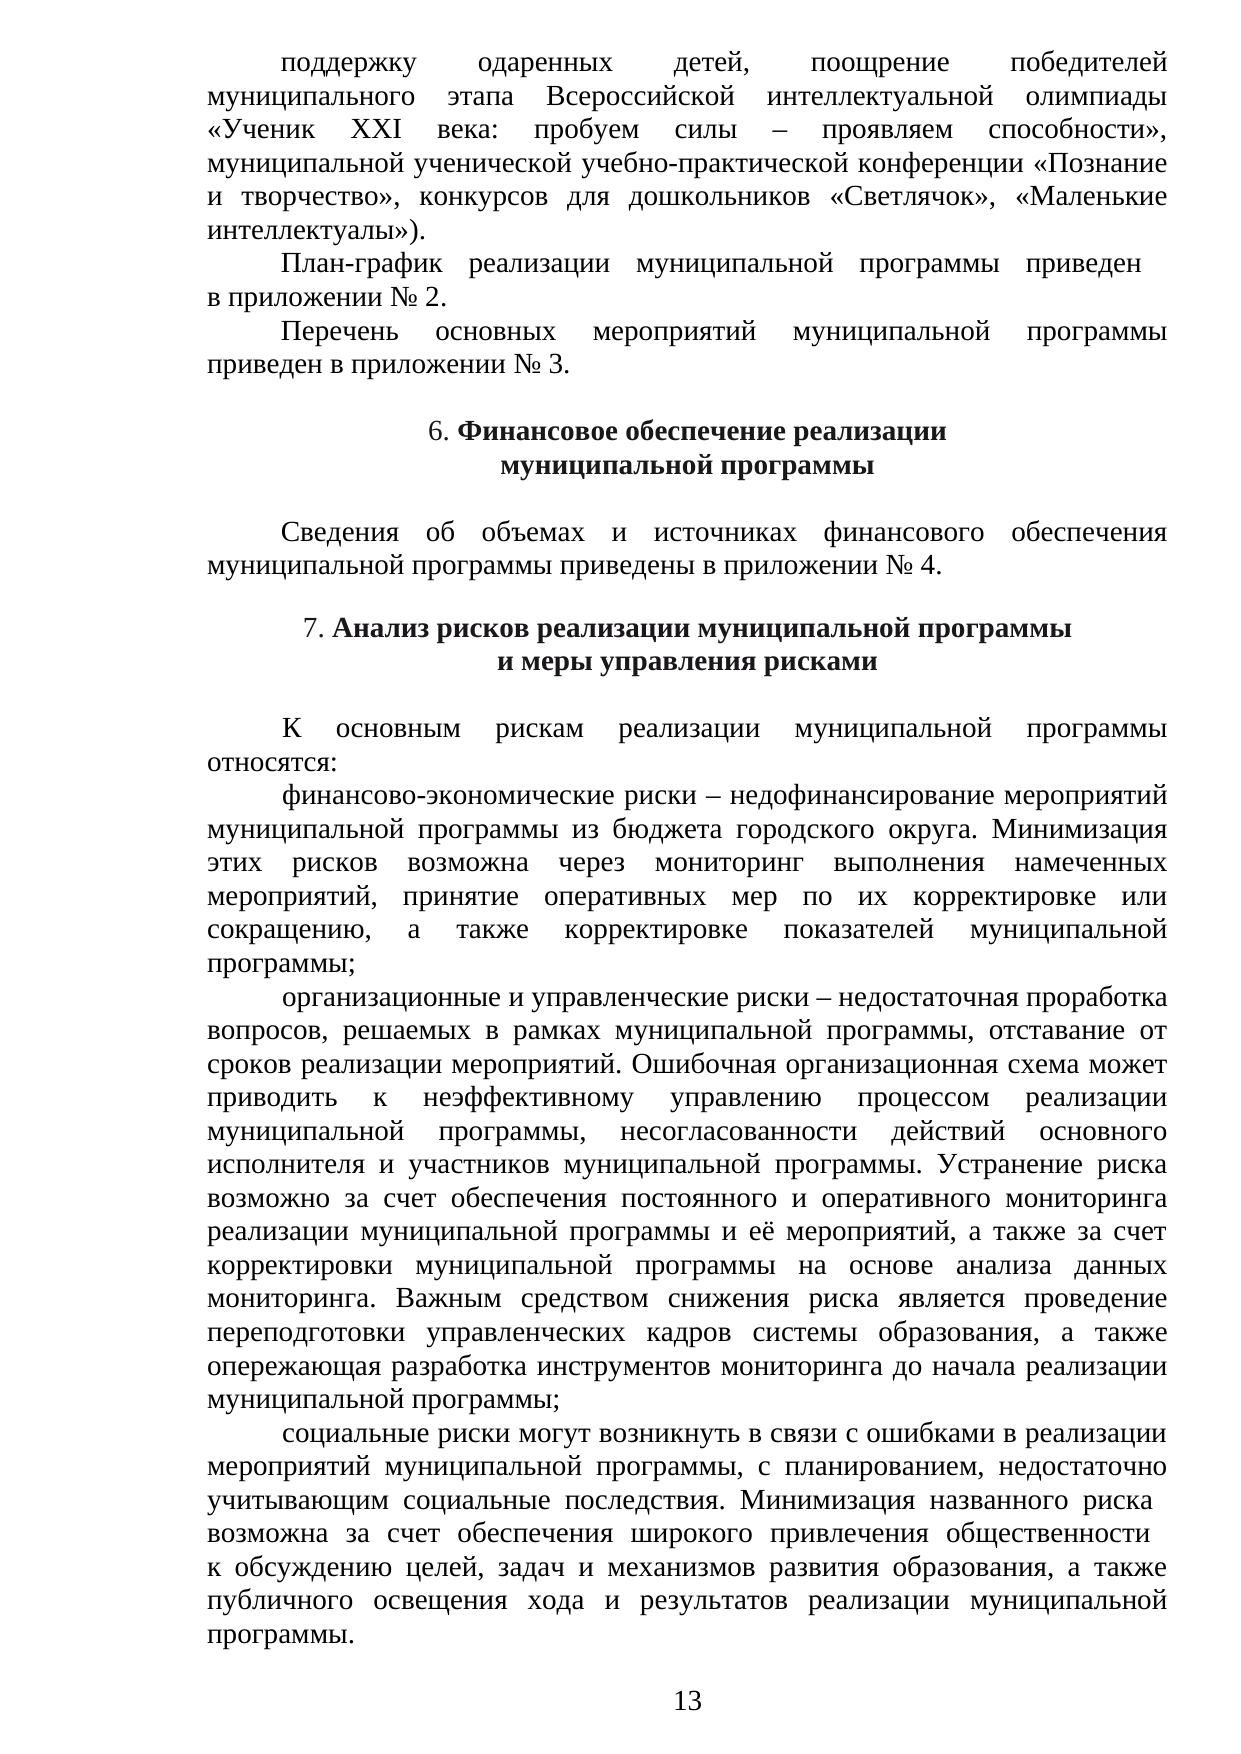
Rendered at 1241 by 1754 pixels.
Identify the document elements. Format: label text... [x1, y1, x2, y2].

text Перечень основных мероприятий муниципальной программы приведен в приложении № 3. [207, 313, 1168, 380]
text финансово-экономические риски – недофинансирование мероприятий муниципальной программы из бюджета городского округа. Минимизация этих рисков возможна через мониторинг выполнения намеченных мероприятий, принятие оперативных мер по их корректировке или сокращению, а также корректировке показателей муниципальной программы; [207, 777, 1168, 979]
text Сведения об объемах и источниках финансового обеспечения муниципальной программы приведены в приложении № 4. [207, 514, 1168, 581]
text К основным рискам реализации муниципальной программы относятся: [207, 710, 1168, 777]
text План-график реализации муниципальной программы приведен в приложении № 2. [207, 246, 1168, 313]
text 7. Анализ рисков реализации муниципальной программы и меры управления рисками [207, 610, 1168, 677]
text 13 [207, 1683, 1168, 1717]
text поддержку одаренных детей, поощрение победителей муниципального этапа Всероссийской интеллектуальной олимпиады «Ученик ХХI века: пробуем силы – проявляем способности», муниципальной ученической учебно-практической конференции «Познание и творчество», конкурсов для дошкольников «Светлячок», «Маленькие интеллектуалы»). [207, 44, 1168, 246]
text социальные риски могут возникнуть в связи с ошибками в реализации мероприятий муниципальной программы, с планированием, недостаточно учитывающим социальные последствия. Минимизация названного риска возможна за счет обеспечения широкого привлечения общественности к обсуждению целей, задач и механизмов развития образования, а также публичного освещения хода и результатов реализации муниципальной программы. [207, 1415, 1168, 1649]
text организационные и управленческие риски – недостаточная проработка вопросов, решаемых в рамках муниципальной программы, отставание от сроков реализации мероприятий. Ошибочная организационная схема может приводить к неэффективному управлению процессом реализации муниципальной программы, несогласованности действий основного исполнителя и участников муниципальной программы. Устранение риска возможно за счет обеспечения постоянного и оперативного мониторинга реализации муниципальной программы и её мероприятий, а также за счет корректировки муниципальной программы на основе анализа данных мониторинга. Важным средством снижения риска является проведение переподготовки управленческих кадров системы образования, а также опережающая разработка инструментов мониторинга до начала реализации муниципальной программы; [207, 979, 1168, 1415]
text 6. Финансовое обеспечение реализации муниципальной программы [207, 413, 1168, 480]
